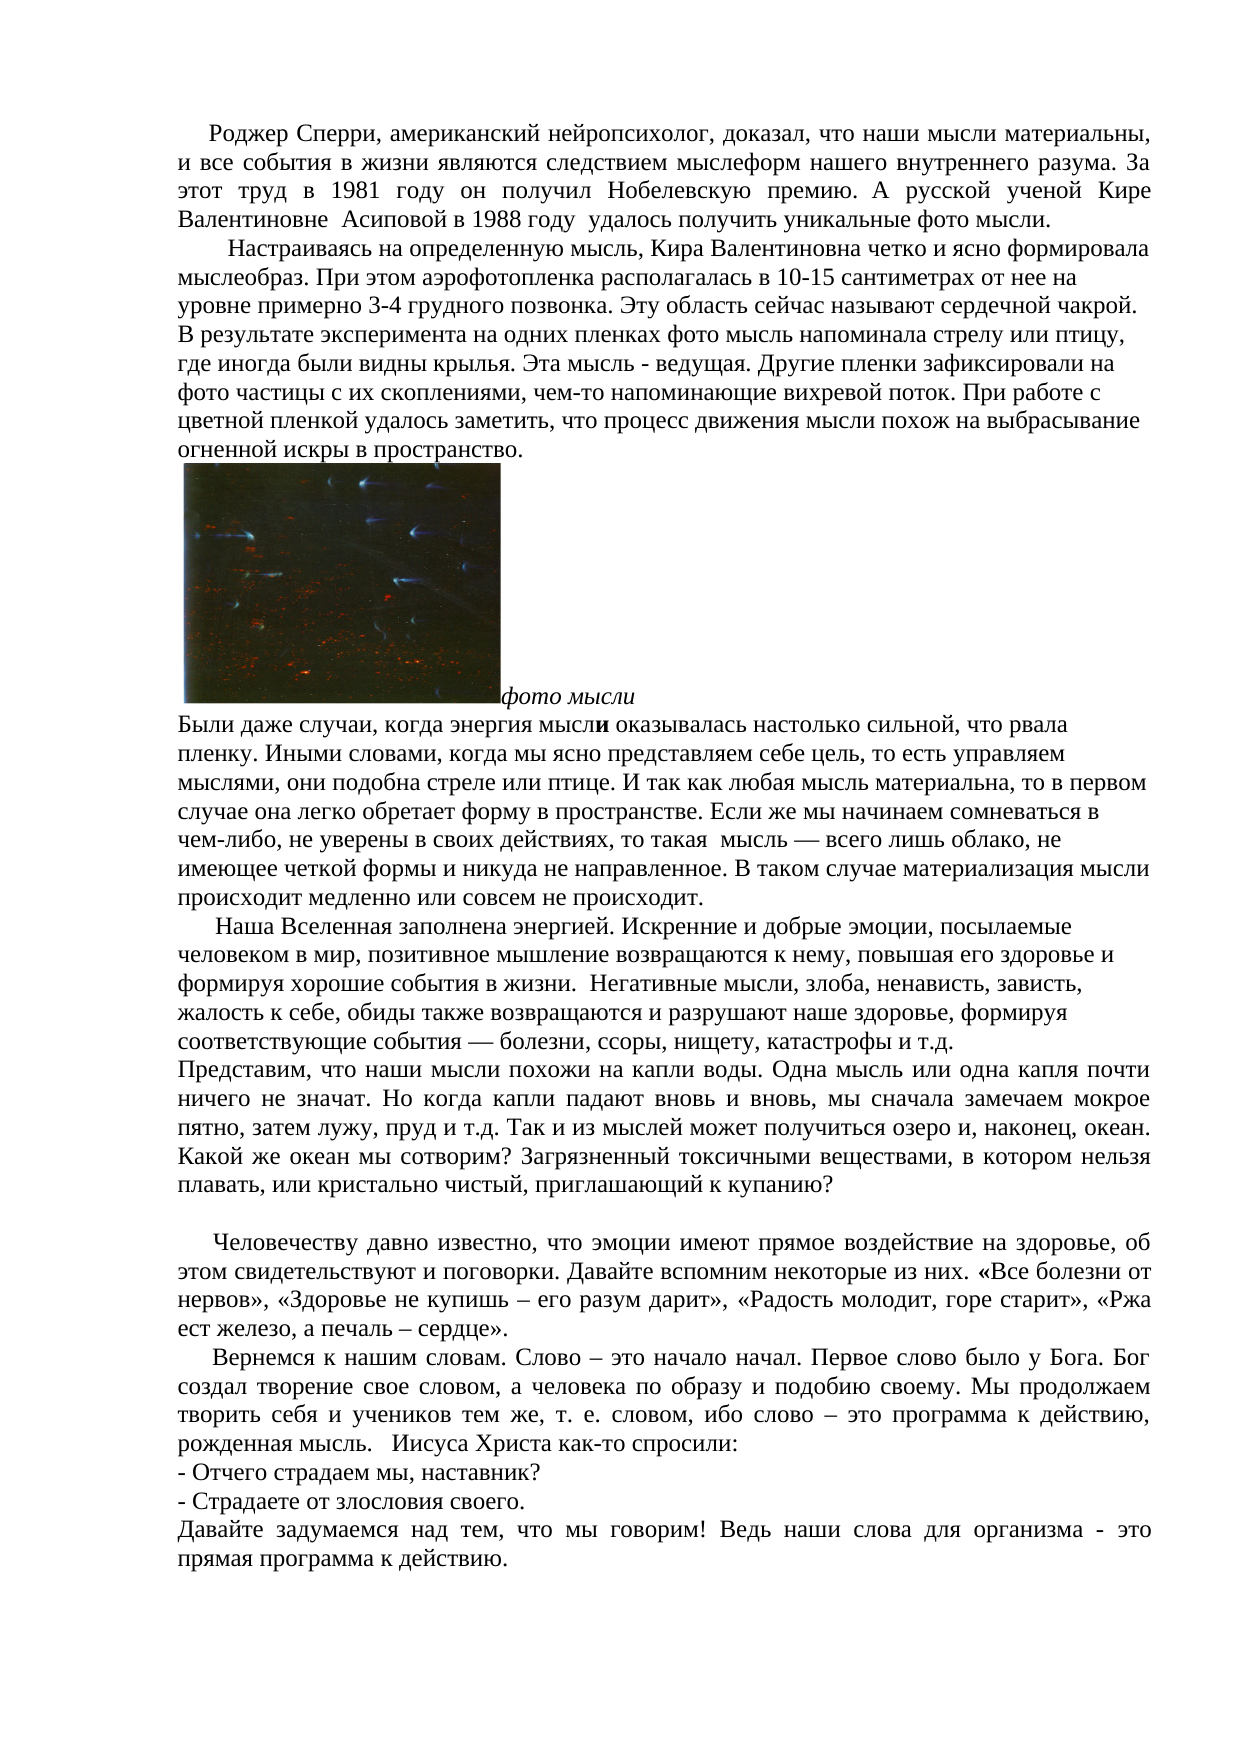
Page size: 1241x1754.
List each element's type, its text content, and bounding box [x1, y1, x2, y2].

text Роджер Сперри, американский нейропсихолог, доказал, что наши мысли материальны, и все события в жизни являются следствием мыслеформ нашего внутреннего разума. За этот труд в 1981 году он получил Нобелевскую премию. А русской ученой Кире Валентиновне Асиповой в 1988 году удалось получить уникальные фото мысли. [177, 118, 1152, 233]
text Давайте задумаемся над тем, что мы говорим! Ведь наши слова для организма - это прямая программа к действию. [177, 1514, 1152, 1572]
text Человечеству давно известно, что эмоции имеют прямое воздействие на здоровье, об этом свидетельствуют и поговорки. Давайте вспомним некоторые из них. «Все болезни от нервов», «Здоровье не купишь – его разум дарит», «Радость молодит, горе старит», «Ржа ест железо, а печаль – сердце». [177, 1227, 1152, 1342]
text Наша Вселенная заполнена энергией. Искренние и добрые эмоции, посылаемые человеком в мир, позитивное мышление возвращаются к нему, повышая его здоровье и формируя хорошие события в жизни. Негативные мысли, злоба, ненависть, зависть, жалость к себе, обиды также возвращаются и разрушают наше здоровье, формируя соответствующие события — болезни, ссоры, нищету, катастрофы и т.д. [177, 911, 1152, 1054]
text - Страдаете от злословия своего. [177, 1486, 1152, 1514]
text Настраиваясь на определенную мысль, Кира Валентиновна четко и ясно формировала мыслеобраз. При этом аэрофотопленка располагалась в 10-15 сантиметрах от нее на уровне примерно 3-4 грудного позвонка. Эту область сейчас называют сердечной чакрой. В результате эксперимента на одних пленках фото мысль напоминала стрелу или птицу, где иногда были видны крылья. Эта мысль - ведущая. Другие пленки зафиксировали на фото частицы с их скоплениями, чем-то напоминающие вихревой поток. При работе с цветной пленкой удалось заметить, что процесс движения мысли похож на выбрасывание огненной искры в пространство. [177, 233, 1152, 463]
text Были даже случаи, когда энергия мысли оказывалась настолько сильной, что рвала пленку. Иными словами, когда мы ясно представляем себе цель, то есть управляем мыслями, они подобна стреле или птице. И так как любая мысль материальна, то в первом случае она легко обретает форму в пространстве. Если же мы начинаем сомневаться в чем-либо, не уверены в своих действиях, то такая мысль — всего лишь облако, не имеющее четкой формы и никуда не направленное. В таком случае материализация мысли происходит медленно или совсем не происходит. [177, 709, 1152, 911]
text Вернемся к нашим словам. Слово – это начало начал. Первое слово было у Бога. Бог создал творение свое словом, а человека по образу и подобию своему. Мы продолжаем творить себя и учеников тем же, т. е. словом, ибо слово – это программа к действию, рожденная мысль. Иисуса Христа как-то спросили: [177, 1342, 1152, 1457]
text Представим, что наши мысли похожи на капли воды. Одна мысль или одна капля почти ничего не значат. Но когда капли падают вновь и вновь, мы сначала замечаем мокрое пятно, затем лужу, пруд и т.д. Так и из мыслей может получиться озеро и, наконец, океан. Какой же океан мы сотворим? Загрязненный токсичными веществами, в котором нельзя плавать, или кристально чистый, приглашающий к купанию? [177, 1054, 1152, 1198]
text - Отчего страдаем мы, наставник? [177, 1457, 1152, 1486]
picture [183, 463, 501, 704]
